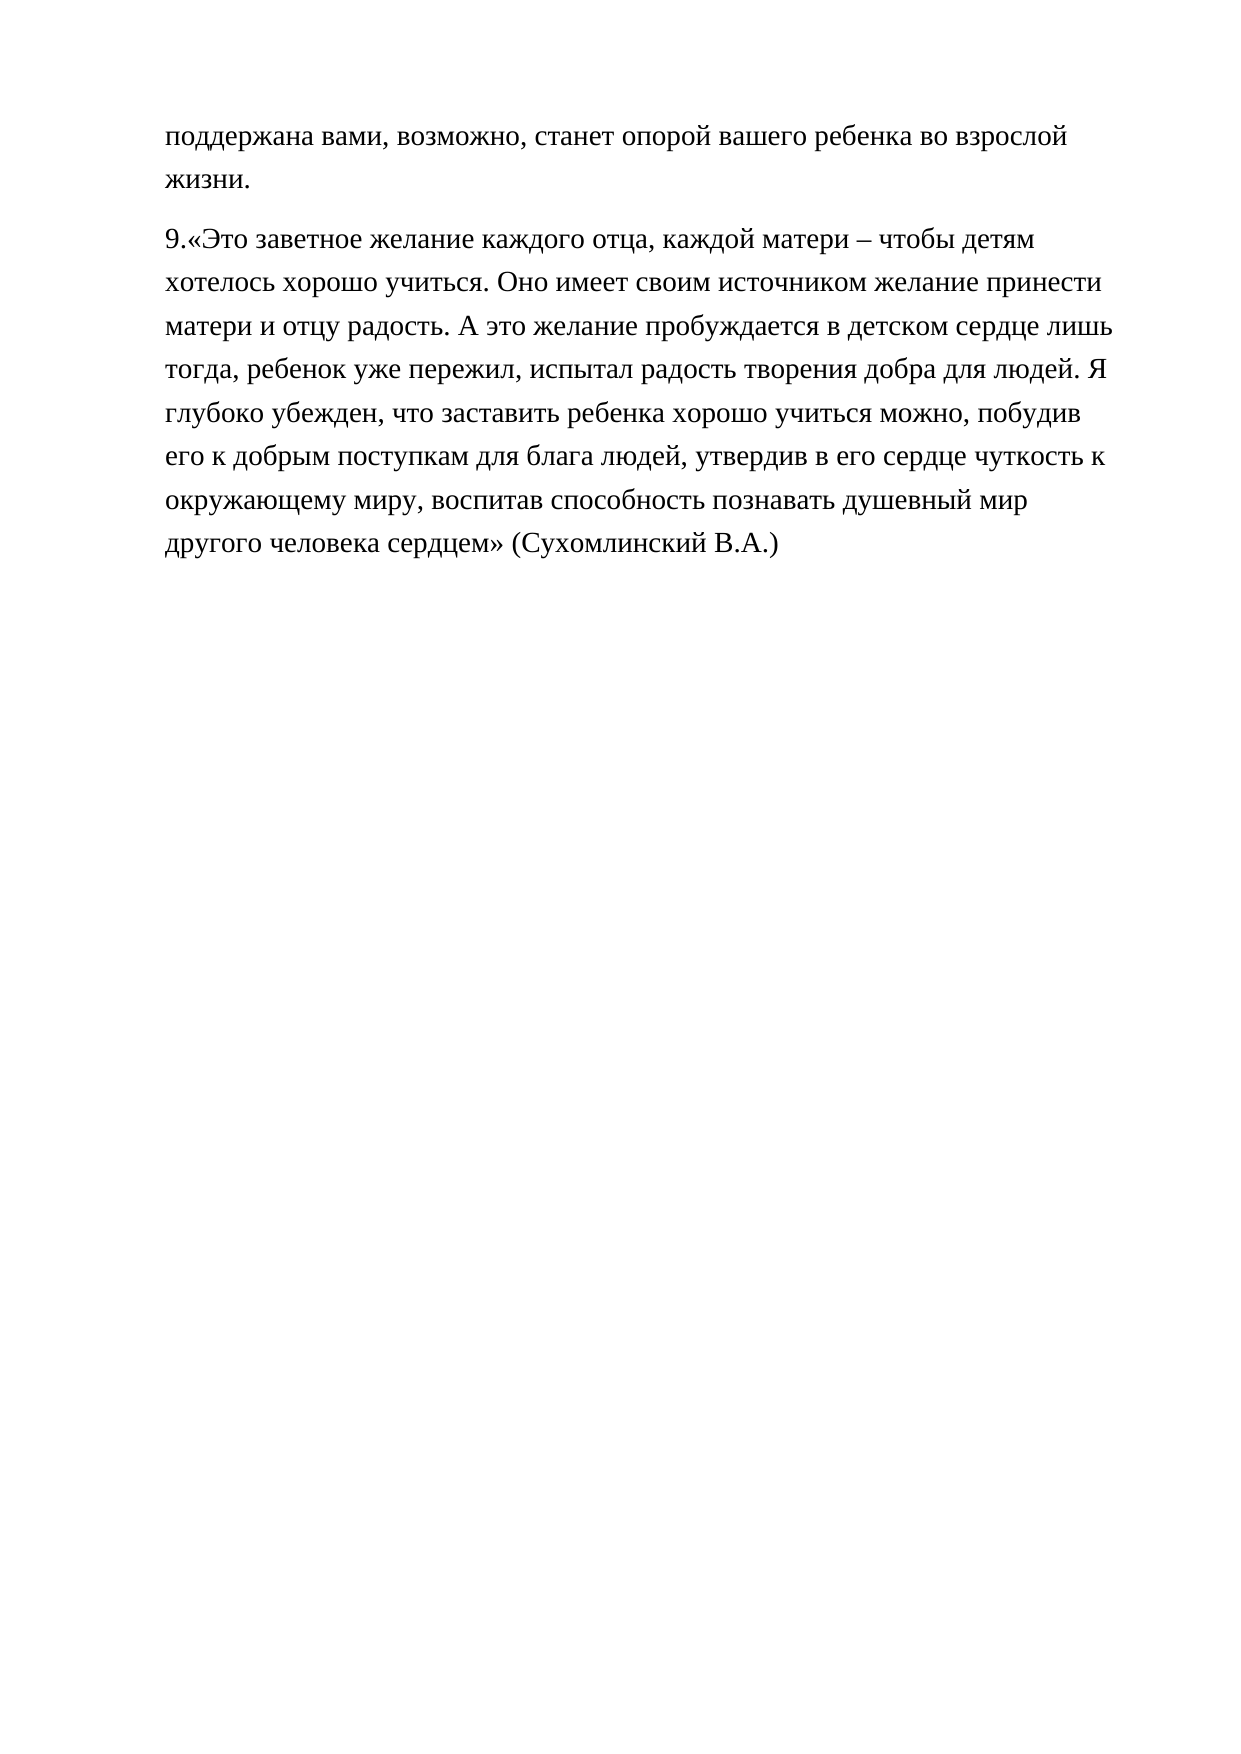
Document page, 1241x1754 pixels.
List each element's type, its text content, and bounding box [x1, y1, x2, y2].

list «Это заветное желание каждого отца, каждой матери – чтобы детям хотелось хорошо учиться. Оно имеет своим источником желание принести матери и отцу радость. А это желание пробуждается в детском сердце лишь тогда, ребенок уже пережил, испытал радость творения добра для людей. Я глубоко убежден, что заставить ребенка хорошо учиться можно, побудив его к добрым поступкам для блага людей, утвердив в его сердце чуткость к окружающему миру, воспитав способность познавать душевный мир другого человека сердцем» (Сухомлинский В.А.) [165, 221, 1122, 559]
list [165, 118, 1122, 195]
